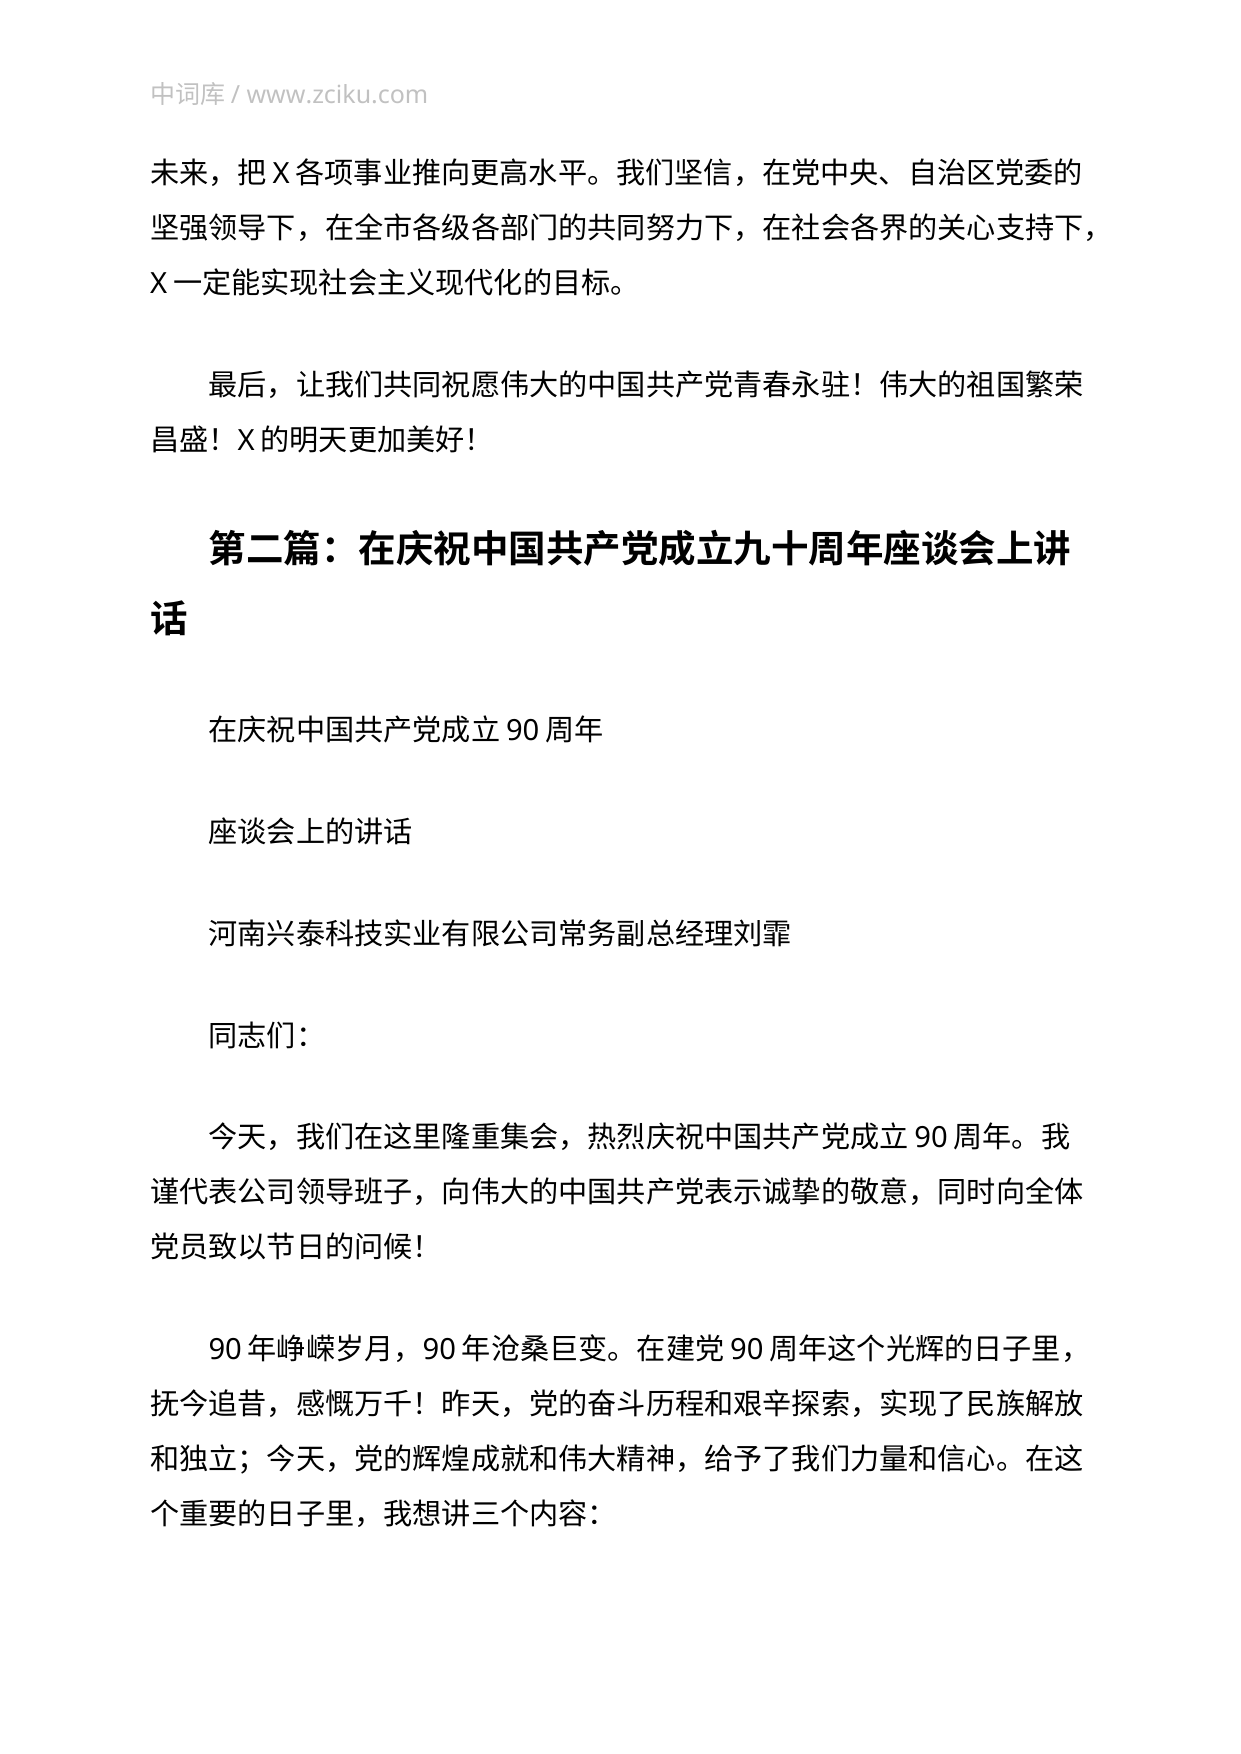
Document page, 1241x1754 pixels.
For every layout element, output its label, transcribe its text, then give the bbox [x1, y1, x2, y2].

text 第二篇：在庆祝中国共产党成立九十周年座谈会上讲话 [150, 519, 1090, 643]
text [150, 150, 1090, 302]
text 同志们： [150, 1012, 1090, 1054]
text 最后，让我们共同祝愿伟大的中国共产党青春永驻！伟大的祖国繁荣昌盛！X的明天更加美好！ [150, 362, 1090, 459]
text 90年峥嵘岁月，90年沧桑巨变。在建党90周年这个光辉的日子里，抚今追昔，感慨万千！昨天，党的奋斗历程和艰辛探索，实现了民族解放和独立；今天，党的辉煌成就和伟大精神，给予了我们力量和信心。在这个重要的日子里，我想讲三个内容： [150, 1326, 1090, 1533]
text 河南兴泰科技实业有限公司常务副总经理刘霏 [150, 910, 1090, 953]
text 今天，我们在这里隆重集会，热烈庆祝中国共产党成立90周年。我谨代表公司领导班子，向伟大的中国共产党表示诚挚的敬意，同时向全体党员致以节日的问候！ [150, 1114, 1090, 1266]
text 在庆祝中国共产党成立90周年 [150, 707, 1090, 749]
text 座谈会上的讲话 [150, 809, 1090, 851]
